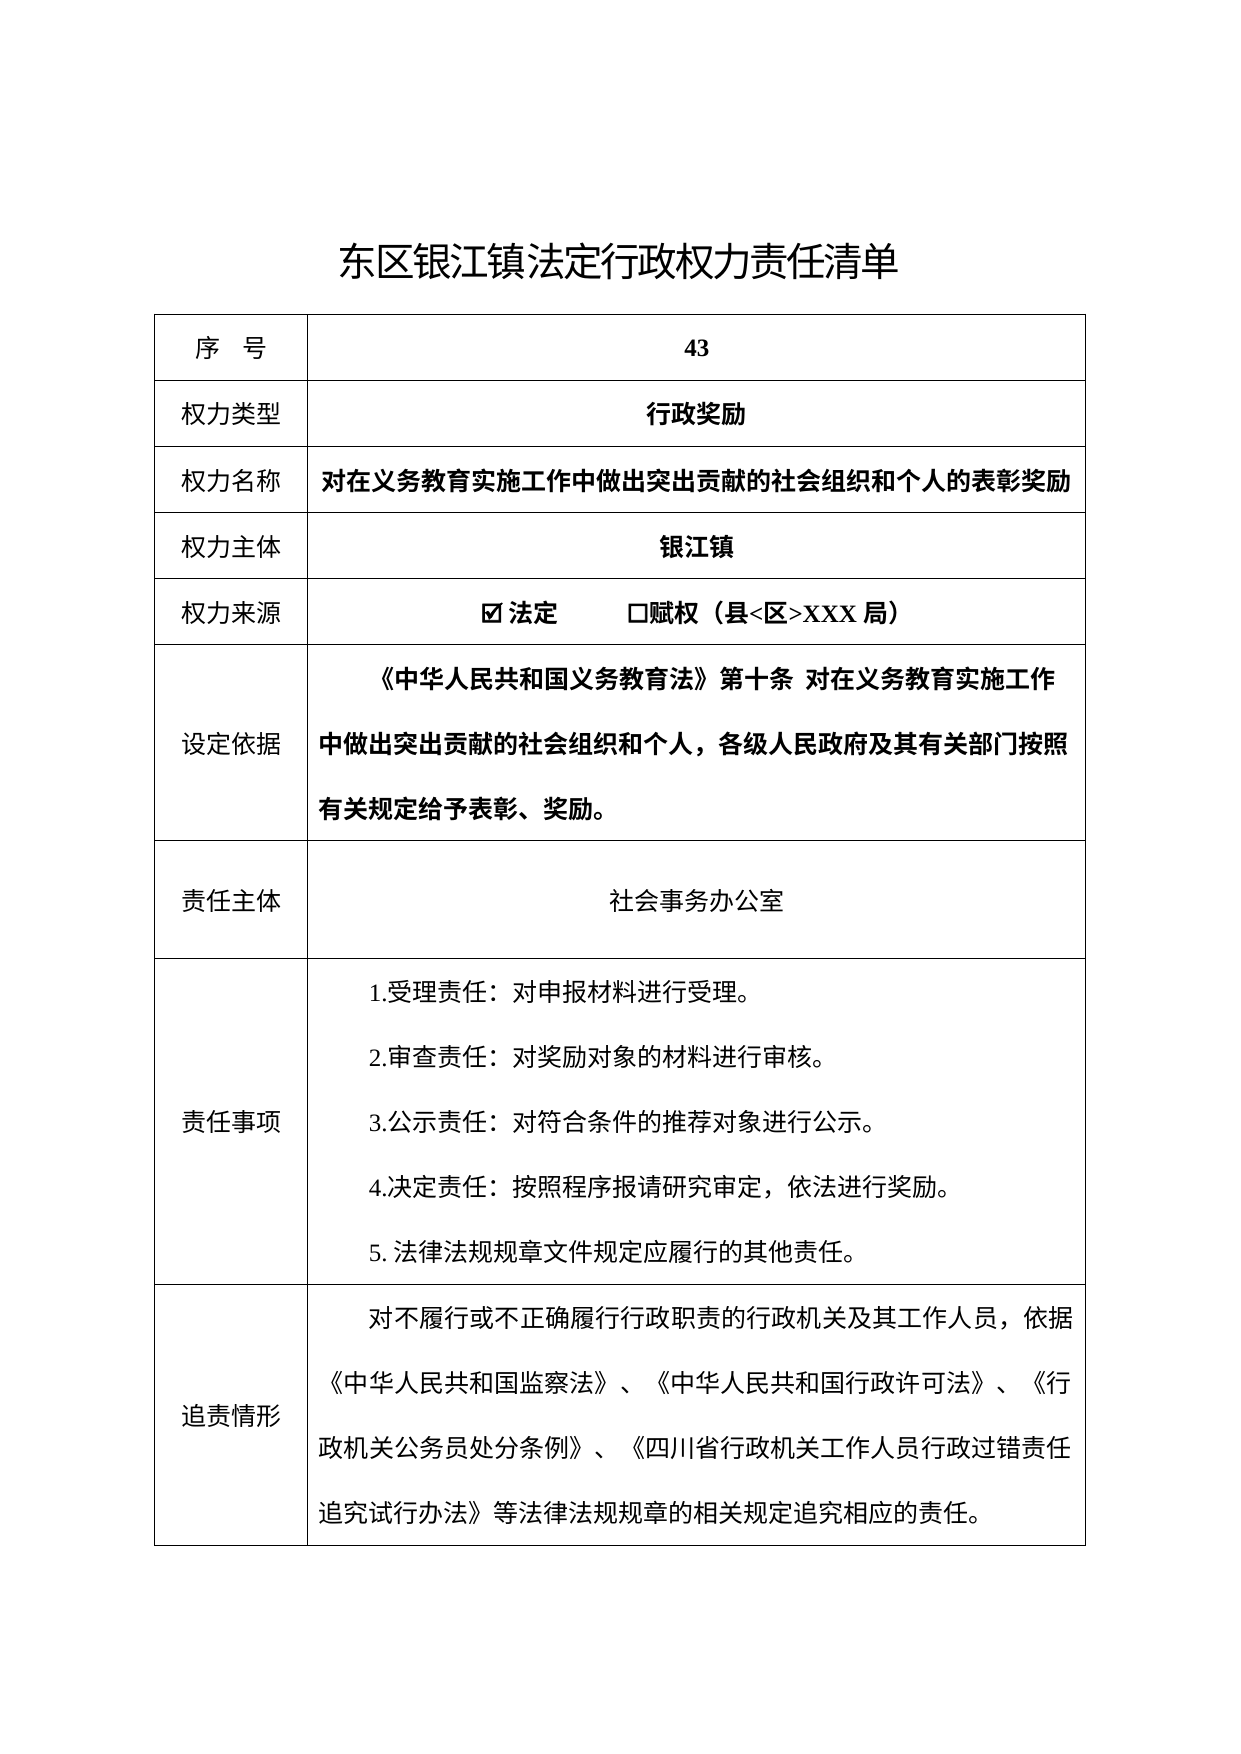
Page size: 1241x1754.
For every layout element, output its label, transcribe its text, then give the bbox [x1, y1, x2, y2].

table_cell 追责情形 [155, 1285, 307, 1544]
table_cell 法定 赋权（县<区>XXX 局） [308, 579, 1085, 644]
table_cell 银江镇 [308, 513, 1085, 578]
table_cell 行政奖励 [308, 381, 1085, 446]
table_cell 责任事项 [155, 959, 307, 1283]
table_cell 《中华人民共和国义务教育法》第十条 对在义务教育实施工作中做出突出贡献的社会组织和个人，各级人民政府及其有关部门按照有关规定给予表彰、奖励。 [308, 645, 1085, 840]
table_cell 权力主体 [155, 513, 307, 578]
text 东区银江镇法定行政权力责任清单 [187, 227, 1053, 292]
table_cell 权力类型 [155, 381, 307, 446]
table_cell 权力名称 [155, 447, 307, 512]
table_header 43 [308, 315, 1085, 379]
table_cell 设定依据 [155, 645, 307, 840]
table_cell 1.受理责任：对申报材料进行受理。 2.审查责任：对奖励对象的材料进行审核。 3.公示责任：对符合条件的推荐对象进行公示。 4.决定责任：按照程序报请研究审定，依法进行奖励。 5. 法律法规规章文件规定应履行的其他责任。 [308, 959, 1085, 1283]
table_cell 责任主体 [155, 841, 307, 957]
table_cell 对不履行或不正确履行行政职责的行政机关及其工作人员，依据《中华人民共和国监察法》、《中华人民共和国行政许可法》、《行政机关公务员处分条例》、《四川省行政机关工作人员行政过错责任追究试行办法》等法律法规规章的相关规定追究相应的责任。 [308, 1285, 1085, 1544]
table_cell 对在义务教育实施工作中做出突出贡献的社会组织和个人的表彰奖励 [308, 447, 1085, 512]
table_header 序 号 [155, 315, 307, 379]
table_cell 社会事务办公室 [308, 841, 1085, 957]
table_cell 权力来源 [155, 579, 307, 644]
